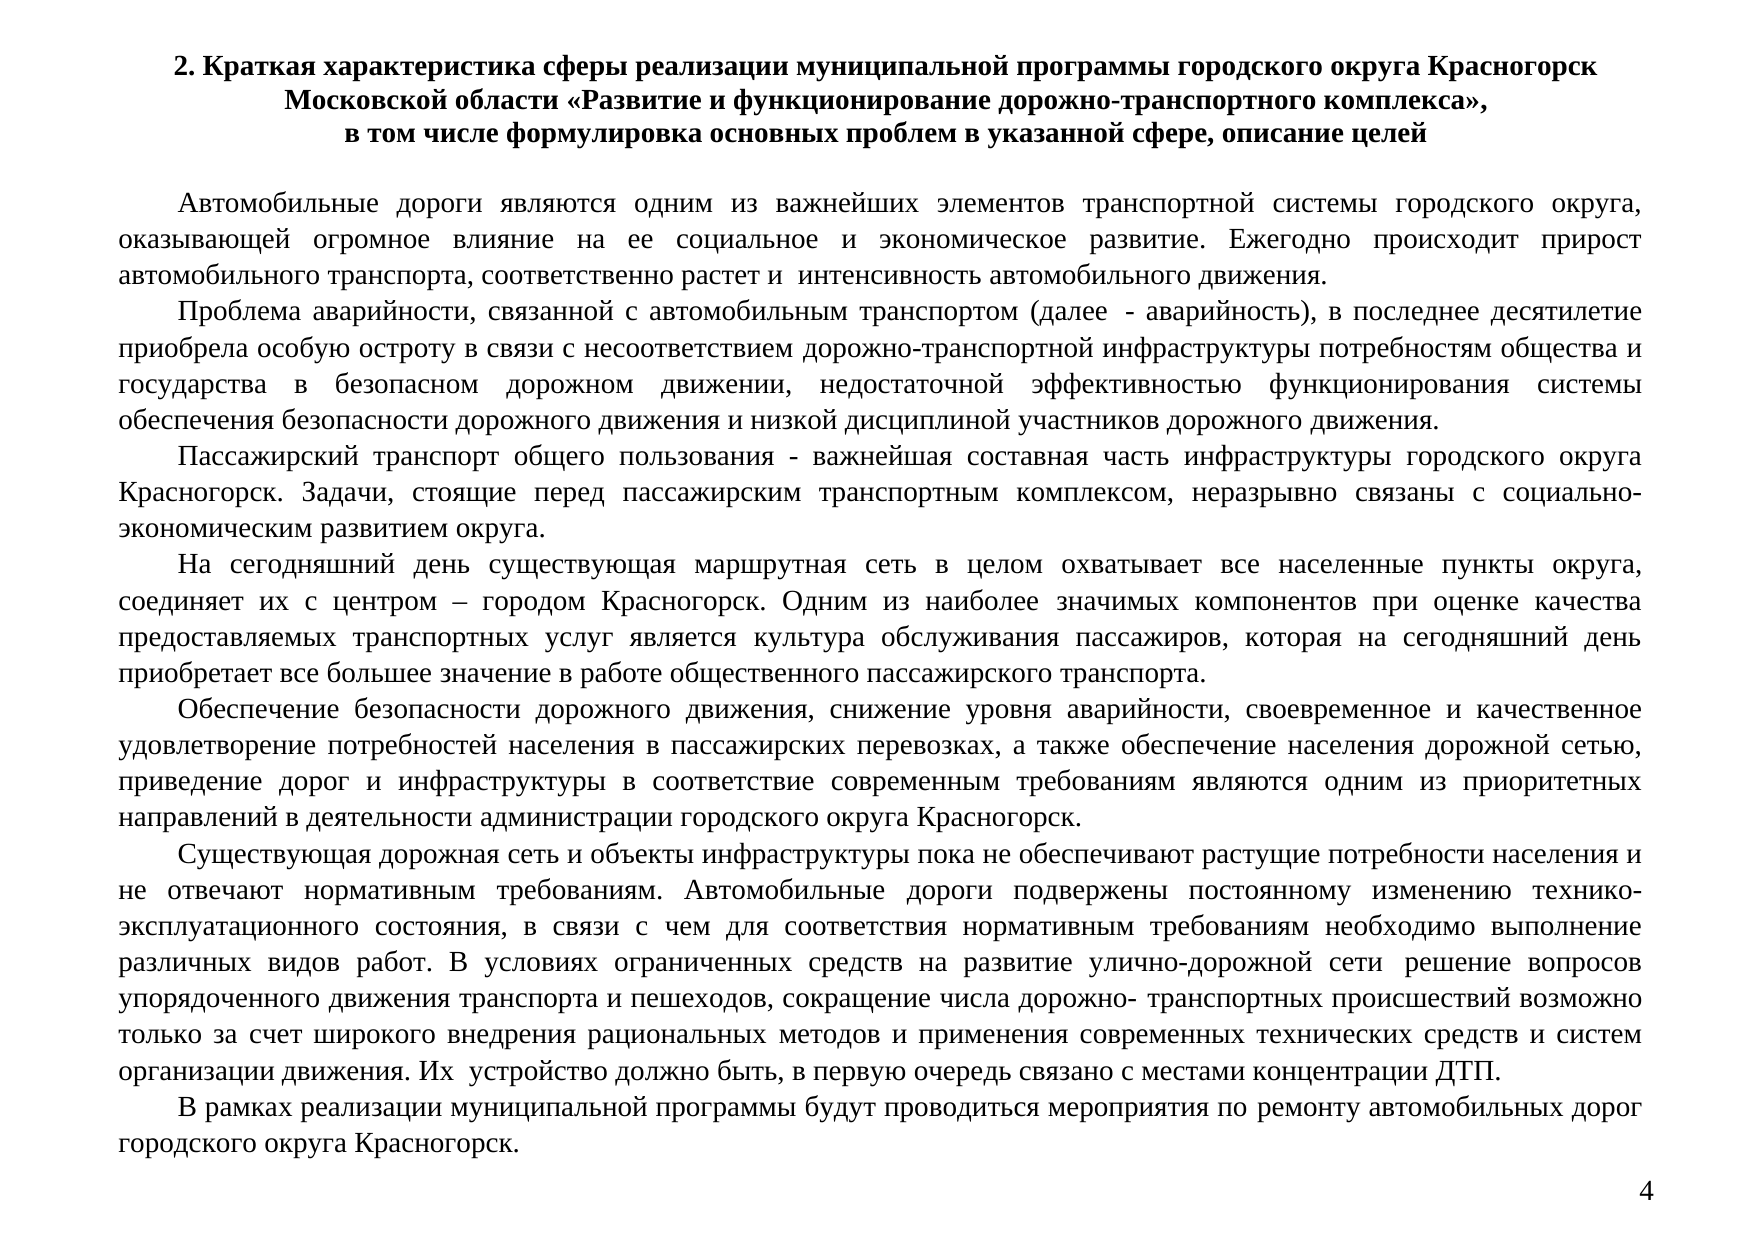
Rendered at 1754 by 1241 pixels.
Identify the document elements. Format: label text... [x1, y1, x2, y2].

text 2. Краткая характеристика сферы реализации муниципальной программы городского округа Красногорск Московской области «Развитие и функционирование дорожно-транспортного комплекса», [118, 48, 1653, 115]
text В рамках реализации муниципальной программы будут проводиться мероприятия по ремонту автомобильных дорог городского округа Красногорск. [118, 1089, 1642, 1158]
text На сегодняшний день существующая маршрутная сеть в целом охватывает все населенные пункты округа, соединяет их с центром – городом Красногорск. Одним из наиболее значимых компонентов при оценке качества предоставляемых транспортных услуг является культура обслуживания пассажиров, которая на сегодняшний день приобретает все большее значение в работе общественного пассажирского транспорта. [118, 547, 1642, 688]
text Существующая дорожная сеть и объекты инфраструктуры пока не обеспечивают растущие потребности населения и не отвечают нормативным требованиям. Автомобильные дороги подвержены постоянному изменению технико-эксплуатационного состояния, в связи с чем для соответствия нормативным требованиям необходимо выполнение различных видов работ. В условиях ограниченных средств на развитие улично-дорожной сети решение вопросов упорядоченного движения транспорта и пешеходов, сокращение числа дорожно- транспортных происшествий возможно только за счет широкого внедрения рациональных методов и применения современных технических средств и систем организации движения. Их устройство должно быть, в первую очередь связано с местами концентрации ДТП. [118, 836, 1643, 1086]
text в том числе формулировка основных проблем в указанной сфере, описание целей [118, 115, 1653, 149]
text Обеспечение безопасности дорожного движения, снижение уровня аварийности, своевременное и качественное удовлетворение потребностей населения в пассажирских перевозках, а также обеспечение населения дорожной сетью, приведение дорог и инфраструктуры в соответствие современным требованиям являются одним из приоритетных направлений в деятельности администрации городского округа Красногорск. [118, 691, 1643, 833]
text Проблема аварийности, связанной с автомобильным транспортом (далее - аварийность), в последнее десятилетие приобрела особую остроту в связи с несоответствием дорожно-транспортной инфраструктуры потребностям общества и государства в безопасном дорожном движении, недостаточной эффективностью функционирования системы обеспечения безопасности дорожного движения и низкой дисциплиной участников дорожного движения. [118, 293, 1643, 436]
text Автомобильные дороги являются одним из важнейших элементов транспортной системы городского округа, оказывающей огромное влияние на ее социальное и экономическое развитие. Ежегодно происходит прирост автомобильного транспорта, соответственно растет и интенсивность автомобильного движения. [118, 185, 1642, 291]
text Пассажирский транспорт общего пользования - важнейшая составная часть инфраструктуры городского округа Красногорск. Задачи, стоящие перед пассажирским транспортным комплексом, неразрывно связаны с социально-экономическим развитием округа. [118, 438, 1642, 544]
